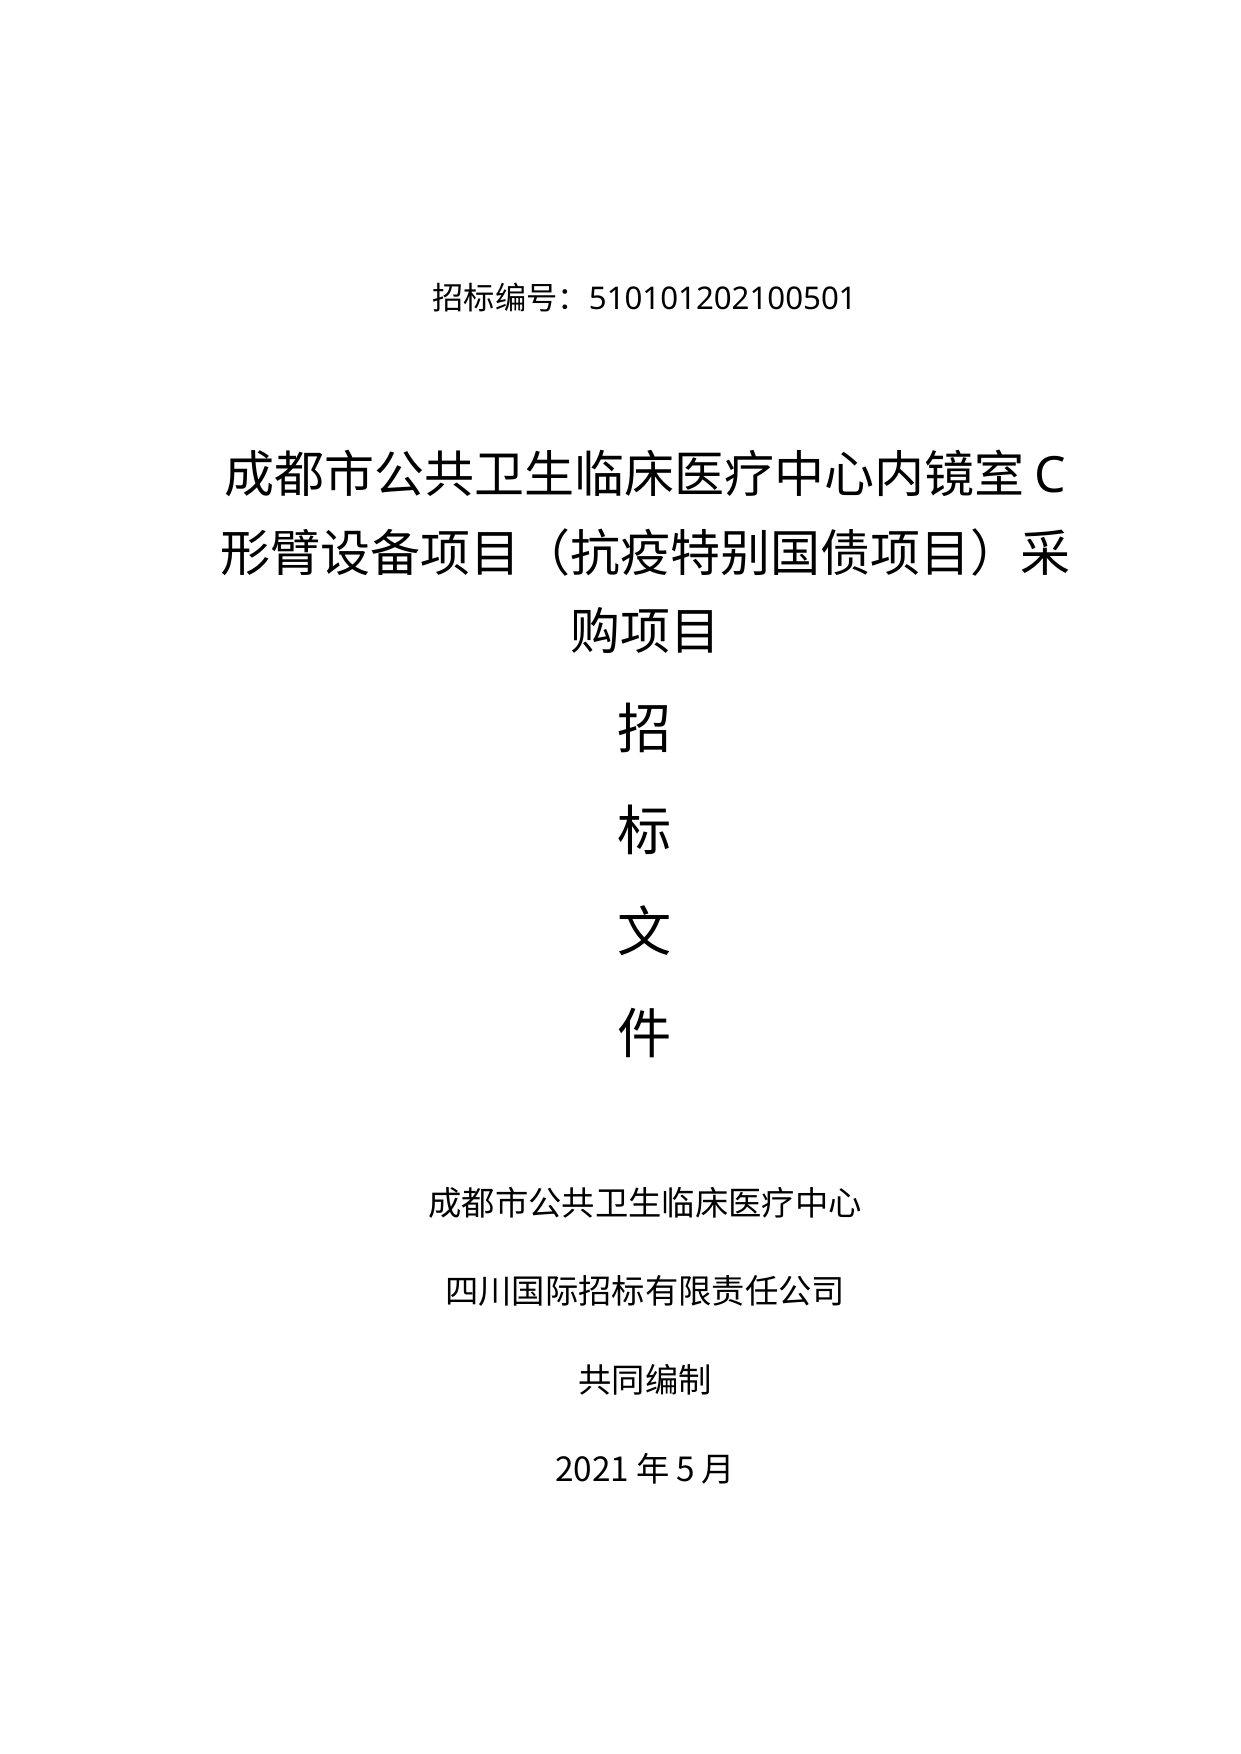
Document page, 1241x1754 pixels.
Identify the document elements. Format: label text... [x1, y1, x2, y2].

text 成都市公共卫生临床医疗中心内镜室C形臂设备项目（抗疫特别国债项目）采购项目 [207, 435, 1082, 664]
text 共同编制 [207, 1354, 1082, 1402]
text 成都市公共卫生临床医疗中心 [207, 1176, 1082, 1224]
text 文 [207, 889, 1082, 967]
text 招标编号：510101202100501 [207, 273, 1082, 318]
text 招 [207, 686, 1082, 764]
text 件 [207, 990, 1082, 1069]
text 2021年5月 [207, 1443, 1082, 1491]
text 标 [207, 787, 1082, 866]
text 四川国际招标有限责任公司 [207, 1265, 1082, 1313]
